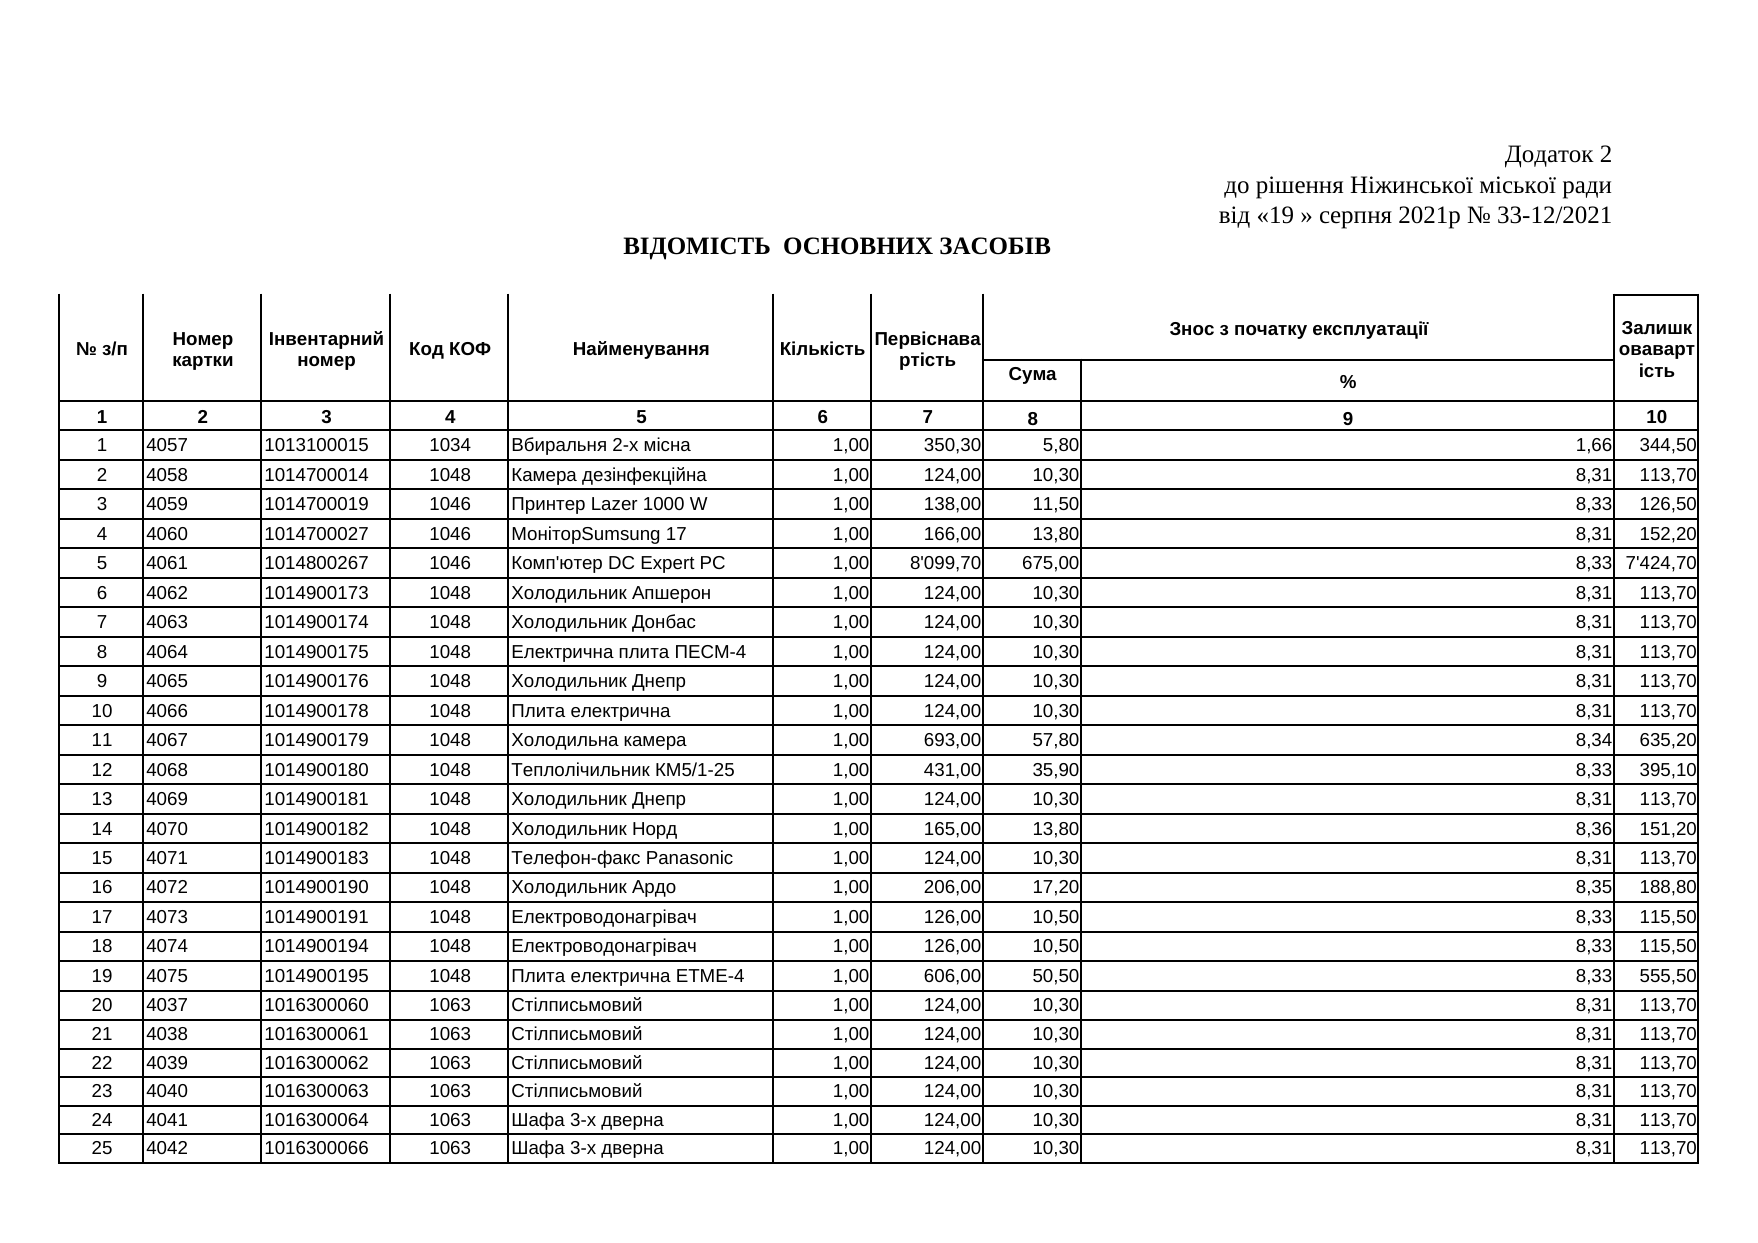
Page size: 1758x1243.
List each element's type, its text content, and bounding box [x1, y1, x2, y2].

table_cell 1014900191 [262, 903, 389, 931]
table_cell Номер картки [144, 294, 260, 400]
table_cell 8,33 [1082, 756, 1613, 783]
table_cell 1014700019 [262, 490, 389, 518]
table_cell 10,30 [984, 992, 1080, 1019]
table_cell 4038 [144, 1021, 260, 1047]
table_cell 1063 [391, 1050, 507, 1076]
table_cell 1014900182 [262, 815, 389, 842]
table_cell 124,00 [872, 1078, 982, 1104]
table_cell % [1082, 361, 1613, 400]
table_cell Первіснавартість [872, 294, 982, 400]
table_cell 1,00 [774, 933, 870, 960]
table_cell 4 [391, 402, 507, 429]
table_cell МоніторSumsung 17 [509, 520, 772, 547]
table_header Додаток 2 до рішення Ніжинської міської ради від «19 » серпня 2021р № 33-12/2021 ВІДОМІСТЬ ОСНОВНИХ ЗАСОБІВ [59, 137, 1614, 293]
table_cell 1,00 [774, 1135, 870, 1162]
table_cell 8,33 [1082, 933, 1613, 960]
table_cell 7 [872, 402, 982, 429]
table_cell 9 [1082, 402, 1613, 429]
table_cell 8,31 [1082, 1135, 1613, 1162]
table_cell 4064 [144, 638, 260, 665]
table_cell 113,70 [1615, 697, 1697, 724]
table_cell 1014700027 [262, 520, 389, 547]
table_cell 1063 [391, 992, 507, 1019]
table_cell 8,34 [1082, 726, 1613, 754]
table_cell 8,31 [1082, 667, 1613, 695]
table_cell 4 [60, 520, 142, 547]
table_cell Холодильник Ардо [509, 874, 772, 901]
table_cell 4073 [144, 903, 260, 931]
table_cell 124,00 [872, 638, 982, 665]
table_cell 113,70 [1615, 1078, 1697, 1104]
table_cell 124,00 [872, 1107, 982, 1133]
table_cell 1,00 [774, 697, 870, 724]
table_cell Стілписьмовий [509, 1050, 772, 1076]
table_cell 1014900175 [262, 638, 389, 665]
table_cell 4069 [144, 785, 260, 813]
table_cell 344,50 [1615, 431, 1697, 459]
table_cell 115,50 [1615, 903, 1697, 931]
table_cell 1048 [391, 638, 507, 665]
table_cell 10,30 [984, 1050, 1080, 1076]
table_cell Холодильник Днепр [509, 785, 772, 813]
table_cell 1,00 [774, 667, 870, 695]
table_cell 1,00 [774, 785, 870, 813]
table_cell 16 [60, 874, 142, 901]
table_cell 1013100015 [262, 431, 389, 459]
table_cell 8,31 [1082, 638, 1613, 665]
table_cell 124,00 [872, 608, 982, 636]
table_cell 4062 [144, 579, 260, 606]
table_cell 1,00 [774, 490, 870, 518]
table_cell 113,70 [1615, 992, 1697, 1019]
table_cell 4074 [144, 933, 260, 960]
table_cell 1016300062 [262, 1050, 389, 1076]
table_cell 8,33 [1082, 549, 1613, 577]
table_cell 1014900180 [262, 756, 389, 783]
table_cell 8'099,70 [872, 549, 982, 577]
table_cell 124,00 [872, 579, 982, 606]
table_cell 13,80 [984, 520, 1080, 547]
table_cell 8,31 [1082, 992, 1613, 1019]
table_cell 113,70 [1615, 608, 1697, 636]
table_cell 8,31 [1082, 1107, 1613, 1133]
table_cell 1,00 [774, 1107, 870, 1133]
table_cell 113,70 [1615, 667, 1697, 695]
table_cell 5 [509, 402, 772, 429]
table_cell 1048 [391, 903, 507, 931]
table_cell Плита електрична [509, 697, 772, 724]
table_cell 124,00 [872, 992, 982, 1019]
table_cell Стілписьмовий [509, 1078, 772, 1104]
table_cell Шафа 3-х дверна [509, 1107, 772, 1133]
table_cell 7 [60, 608, 142, 636]
table_cell 1063 [391, 1021, 507, 1047]
table_cell Знос з початку експлуатації [984, 294, 1613, 358]
table_cell Холодильник Норд [509, 815, 772, 842]
table_cell 693,00 [872, 726, 982, 754]
table_cell 6 [774, 402, 870, 429]
table_cell Інвентарний номер [262, 294, 389, 400]
table_cell 8,31 [1082, 785, 1613, 813]
table_cell 5,80 [984, 431, 1080, 459]
table_cell 138,00 [872, 490, 982, 518]
table_cell 1014900174 [262, 608, 389, 636]
table_cell 1016300063 [262, 1078, 389, 1104]
table_cell 4065 [144, 667, 260, 695]
table_cell 10,30 [984, 785, 1080, 813]
table_cell 1 [60, 402, 142, 429]
table_cell 124,00 [872, 844, 982, 872]
table_cell 113,70 [1615, 1107, 1697, 1133]
table_cell Електрична плита ПЕСМ-4 [509, 638, 772, 665]
table_cell 10,50 [984, 933, 1080, 960]
table_cell 10,30 [984, 638, 1080, 665]
table_cell 1,00 [774, 638, 870, 665]
table_cell 10,30 [984, 697, 1080, 724]
table_cell Камера дезінфекційна [509, 461, 772, 488]
table_cell 115,50 [1615, 933, 1697, 960]
table_cell 23 [60, 1078, 142, 1104]
table_cell Холодильник Донбас [509, 608, 772, 636]
table_cell 6 [60, 579, 142, 606]
table_cell 19 [60, 962, 142, 989]
table_cell 10,30 [984, 667, 1080, 695]
table_cell 7'424,70 [1615, 549, 1697, 577]
table_cell 50,50 [984, 962, 1080, 989]
table_cell 17,20 [984, 874, 1080, 901]
table_cell Принтер Lazer 1000 W [509, 490, 772, 518]
table_cell 126,50 [1615, 490, 1697, 518]
table_cell 124,00 [872, 461, 982, 488]
table_cell Комп'ютер DC Expert PC [509, 549, 772, 577]
table_cell 1046 [391, 549, 507, 577]
table_cell 1,00 [774, 844, 870, 872]
table_cell 1,00 [774, 992, 870, 1019]
table_cell 10,30 [984, 1078, 1080, 1104]
table_cell 1048 [391, 756, 507, 783]
table_cell Холодильник Днепр [509, 667, 772, 695]
table_cell 1063 [391, 1135, 507, 1162]
table_cell 124,00 [872, 1021, 982, 1047]
table_cell Код КОФ [391, 294, 507, 400]
table_cell 113,70 [1615, 579, 1697, 606]
table_cell 124,00 [872, 1050, 982, 1076]
table_cell 18 [60, 933, 142, 960]
table_cell 4041 [144, 1107, 260, 1133]
table_cell Холодильна камера [509, 726, 772, 754]
table_cell 8,31 [1082, 844, 1613, 872]
table_cell 126,00 [872, 933, 982, 960]
table_cell 1048 [391, 815, 507, 842]
table_cell 21 [60, 1021, 142, 1047]
table_cell № з/п [60, 294, 142, 400]
table_cell 10,30 [984, 1107, 1080, 1133]
table_cell 206,00 [872, 874, 982, 901]
table_cell 1016300064 [262, 1107, 389, 1133]
table_cell 124,00 [872, 667, 982, 695]
table_cell 1014900183 [262, 844, 389, 872]
table_cell 24 [60, 1107, 142, 1133]
table_cell 8,31 [1082, 608, 1613, 636]
table_cell 1,00 [774, 1021, 870, 1047]
table_cell 3 [262, 402, 389, 429]
table_cell 8,31 [1082, 579, 1613, 606]
table_cell 10,30 [984, 608, 1080, 636]
table_cell 1048 [391, 933, 507, 960]
table_cell 1048 [391, 608, 507, 636]
table_cell 1048 [391, 962, 507, 989]
table_cell 1048 [391, 785, 507, 813]
table_cell 1014900173 [262, 579, 389, 606]
table_cell 1048 [391, 667, 507, 695]
table_cell 1016300060 [262, 992, 389, 1019]
table_cell Сума [984, 361, 1080, 400]
table_cell Плита електрична ЕТМЕ-4 [509, 962, 772, 989]
table_cell 1046 [391, 490, 507, 518]
table_cell Стілписьмовий [509, 1021, 772, 1047]
table_cell 1016300066 [262, 1135, 389, 1162]
table_cell 57,80 [984, 726, 1080, 754]
table_cell 1063 [391, 1107, 507, 1133]
table_cell 11 [60, 726, 142, 754]
table_cell 1,66 [1082, 431, 1613, 459]
table_cell 10,30 [984, 461, 1080, 488]
table_cell 4042 [144, 1135, 260, 1162]
table_cell 1048 [391, 579, 507, 606]
table_cell 15 [60, 844, 142, 872]
table_cell 1,00 [774, 431, 870, 459]
table_cell Стілписьмовий [509, 992, 772, 1019]
table_cell 4071 [144, 844, 260, 872]
table_cell 10 [60, 697, 142, 724]
table_cell 4063 [144, 608, 260, 636]
table_cell 1048 [391, 461, 507, 488]
table_cell 1014900176 [262, 667, 389, 695]
table_cell 1048 [391, 726, 507, 754]
table_cell 1,00 [774, 549, 870, 577]
table_cell 13 [60, 785, 142, 813]
table_cell 1034 [391, 431, 507, 459]
table_cell 1,00 [774, 903, 870, 931]
table_cell 113,70 [1615, 844, 1697, 872]
table_cell 4040 [144, 1078, 260, 1104]
table_cell 9 [60, 667, 142, 695]
table_cell 8,31 [1082, 1050, 1613, 1076]
table_cell 1,00 [774, 520, 870, 547]
table_cell 1048 [391, 874, 507, 901]
table_cell 113,70 [1615, 638, 1697, 665]
table_cell 1014900194 [262, 933, 389, 960]
table_cell 10,50 [984, 903, 1080, 931]
table_cell Електроводонагрівач [509, 903, 772, 931]
table_cell 113,70 [1615, 1135, 1697, 1162]
table_cell 8,31 [1082, 520, 1613, 547]
table_cell 13,80 [984, 815, 1080, 842]
table_cell 10,30 [984, 1135, 1080, 1162]
table_cell Телефон-факс Panasonic [509, 844, 772, 872]
table_cell 4057 [144, 431, 260, 459]
table_cell 4067 [144, 726, 260, 754]
table_cell 10,30 [984, 579, 1080, 606]
table_cell 1,00 [774, 1050, 870, 1076]
table_cell 113,70 [1615, 1021, 1697, 1047]
table_cell 1,00 [774, 815, 870, 842]
table_cell 1,00 [774, 874, 870, 901]
table_cell 124,00 [872, 1135, 982, 1162]
table_cell 151,20 [1615, 815, 1697, 842]
table_cell 166,00 [872, 520, 982, 547]
table_cell Теплолічильник КМ5/1-25 [509, 756, 772, 783]
table_cell Кількість [774, 294, 870, 400]
table_cell 8,31 [1082, 1078, 1613, 1104]
table_cell 3 [60, 490, 142, 518]
table_cell 1,00 [774, 579, 870, 606]
table_cell 1048 [391, 697, 507, 724]
table_cell 10,30 [984, 1021, 1080, 1047]
table_cell 113,70 [1615, 461, 1697, 488]
table_cell Електроводонагрівач [509, 933, 772, 960]
table_cell 635,20 [1615, 726, 1697, 754]
table_cell 1014900179 [262, 726, 389, 754]
table_cell 2 [144, 402, 260, 429]
table_cell 113,70 [1615, 1050, 1697, 1076]
table_cell 20 [60, 992, 142, 1019]
table_cell 165,00 [872, 815, 982, 842]
table_cell 8 [984, 402, 1080, 429]
table_cell 124,00 [872, 785, 982, 813]
table_cell 431,00 [872, 756, 982, 783]
table_cell 124,00 [872, 697, 982, 724]
table_cell 4060 [144, 520, 260, 547]
table_cell Вбиральня 2-х місна [509, 431, 772, 459]
table_cell 1,00 [774, 962, 870, 989]
table_cell Шафа 3-х дверна [509, 1135, 772, 1162]
table_cell 1,00 [774, 726, 870, 754]
table_cell 11,50 [984, 490, 1080, 518]
table_cell 1014900190 [262, 874, 389, 901]
table_cell 555,50 [1615, 962, 1697, 989]
table_cell 1014900195 [262, 962, 389, 989]
table_cell 395,10 [1615, 756, 1697, 783]
table_cell 4058 [144, 461, 260, 488]
table_cell 22 [60, 1050, 142, 1076]
table_cell 4072 [144, 874, 260, 901]
table_cell 4070 [144, 815, 260, 842]
table_cell 350,30 [872, 431, 982, 459]
table_cell 1,00 [774, 461, 870, 488]
table_cell 1016300061 [262, 1021, 389, 1047]
table_cell 4037 [144, 992, 260, 1019]
table_cell 8,36 [1082, 815, 1613, 842]
table_cell 4039 [144, 1050, 260, 1076]
table_cell 17 [60, 903, 142, 931]
table_cell 1,00 [774, 756, 870, 783]
table_cell Залишковавартість [1615, 296, 1697, 400]
table_cell 10,30 [984, 844, 1080, 872]
table_cell 1,00 [774, 1078, 870, 1104]
table_cell 1,00 [774, 608, 870, 636]
table_cell 5 [60, 549, 142, 577]
table_cell Найменування [509, 294, 772, 400]
table_cell 126,00 [872, 903, 982, 931]
table_cell 8,33 [1082, 490, 1613, 518]
table_cell 8,31 [1082, 1021, 1613, 1047]
table_cell 1014700014 [262, 461, 389, 488]
table_cell 4075 [144, 962, 260, 989]
table_cell 4066 [144, 697, 260, 724]
table_cell 8,33 [1082, 903, 1613, 931]
table_cell 4061 [144, 549, 260, 577]
table_cell 152,20 [1615, 520, 1697, 547]
table_cell 1 [60, 431, 142, 459]
table_cell 2 [60, 461, 142, 488]
table_cell 35,90 [984, 756, 1080, 783]
table_cell 188,80 [1615, 874, 1697, 901]
table_cell 1014900181 [262, 785, 389, 813]
table_cell 14 [60, 815, 142, 842]
table_cell 675,00 [984, 549, 1080, 577]
table_cell 1046 [391, 520, 507, 547]
table_cell 4068 [144, 756, 260, 783]
table_cell 8,35 [1082, 874, 1613, 901]
table_cell 113,70 [1615, 785, 1697, 813]
table_cell 4059 [144, 490, 260, 518]
table_cell 606,00 [872, 962, 982, 989]
table_cell 1063 [391, 1078, 507, 1104]
table_cell 8,33 [1082, 962, 1613, 989]
table_cell Холодильник Апшерон [509, 579, 772, 606]
table_cell 8 [60, 638, 142, 665]
table_cell 12 [60, 756, 142, 783]
table_cell 10 [1615, 402, 1697, 429]
table_cell 1048 [391, 844, 507, 872]
table_cell 8,31 [1082, 697, 1613, 724]
table_cell 1014800267 [262, 549, 389, 577]
table_cell 25 [60, 1135, 142, 1162]
table_cell 8,31 [1082, 461, 1613, 488]
table_cell 1014900178 [262, 697, 389, 724]
